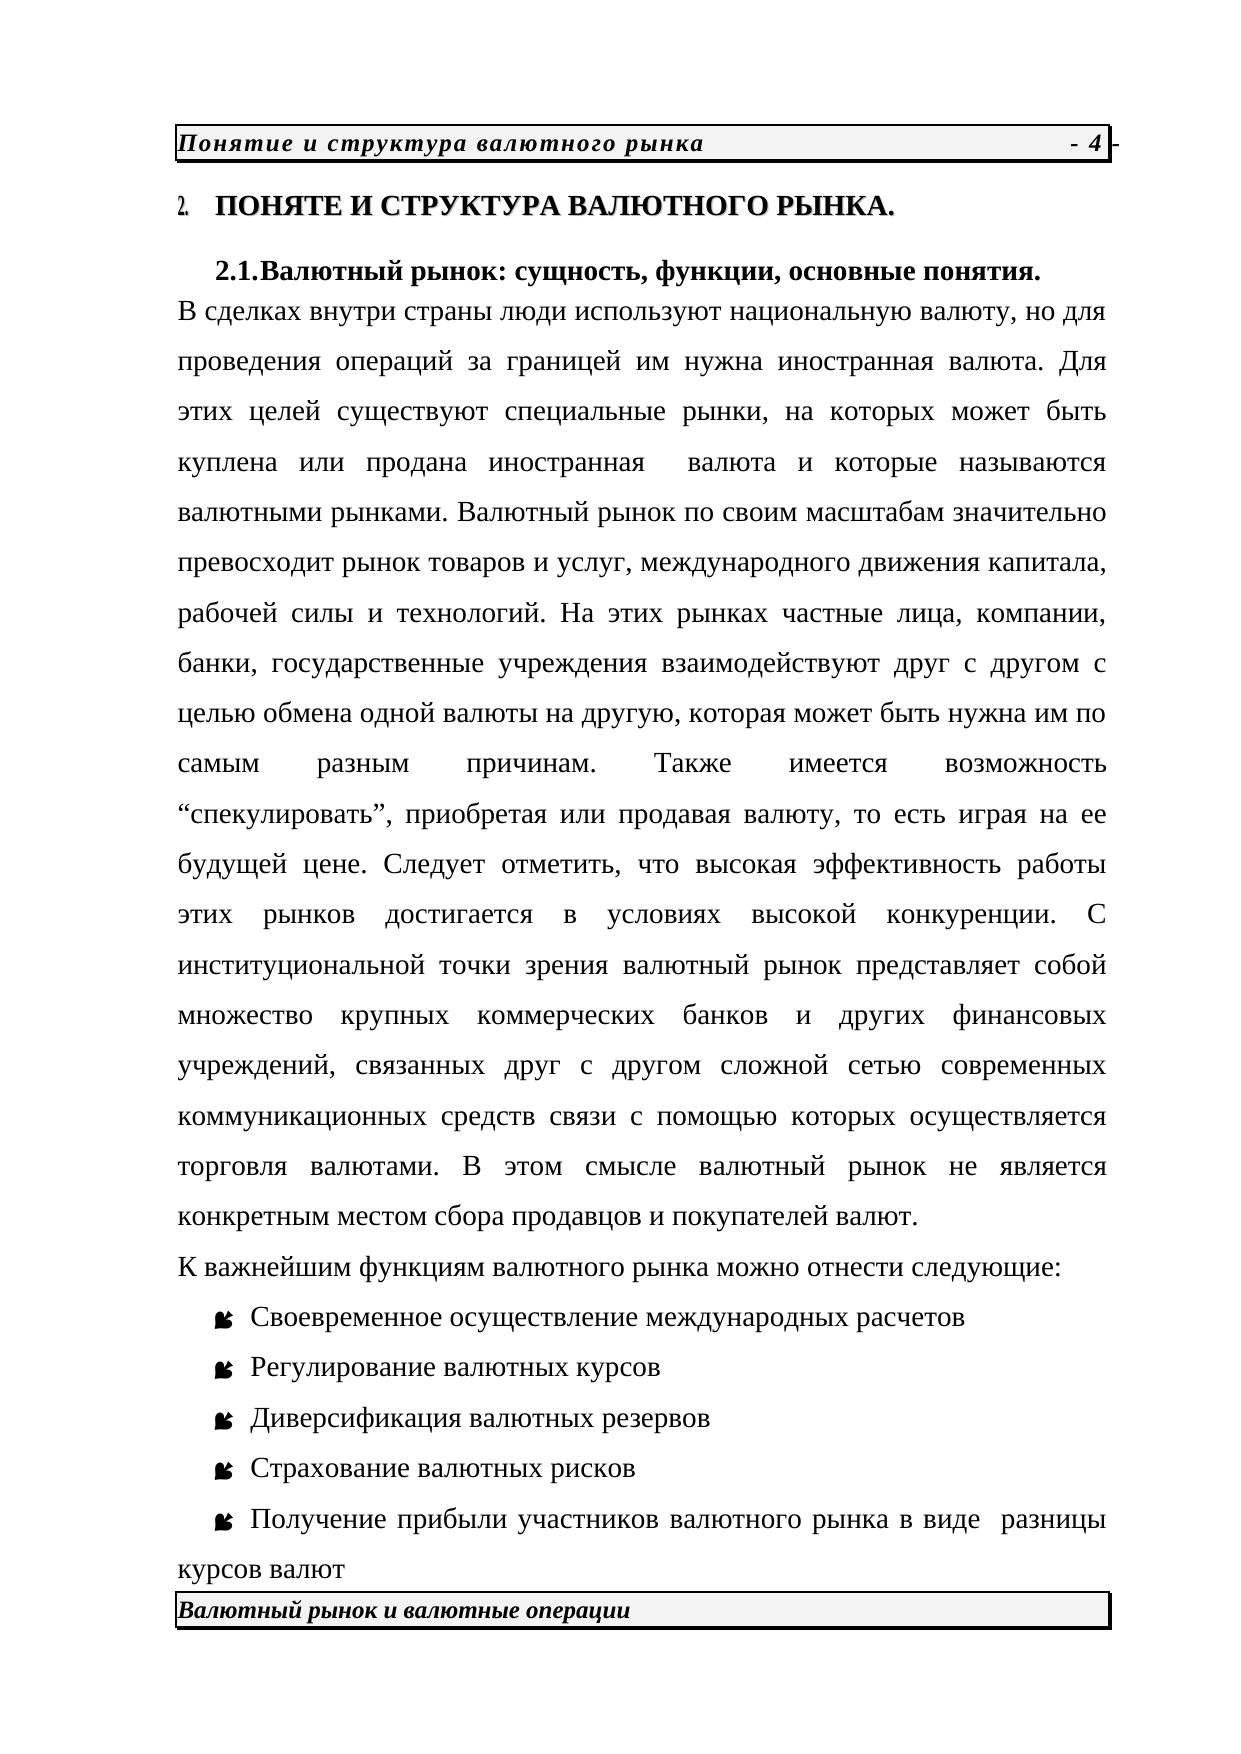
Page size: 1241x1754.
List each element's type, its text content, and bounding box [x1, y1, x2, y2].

list Получение прибыли участников валютного рынка в виде разницы курсов валют [177, 1501, 1107, 1585]
subtitle Валютный рынок: сущность, функции, основные понятия. [215, 253, 1107, 287]
list Страхование валютных рисков [177, 1450, 1107, 1484]
list Диверсификация валютных резервов [177, 1400, 1107, 1433]
subtitle ПОНЯТЕ И СТРУКТУРА ВАЛЮТНОГО РЫНКА. [177, 188, 1107, 222]
list Регулирование валютных курсов [177, 1349, 1107, 1383]
list Своевременное осуществление международных расчетов [177, 1299, 1107, 1333]
text В сделках внутри страны люди используют национальную валюту, но для проведения операций за границей им нужна иностранная валюта. Для этих целей существуют специальные рынки, на которых может быть куплена или продана иностранная валюта и которые называются валютными рынками. Валютный рынок по своим масштабам значительно превосходит рынок товаров и услуг, международного движения капитала, рабочей силы и технологий. На этих рынках частные лица, компании, банки, государственные учреждения взаимодействуют друг с другом с целью обмена одной валюты на другую, которая может быть нужна им по самым разным причинам. Также имеется возможность “спекулировать”, приобретая или продавая валюту, то есть играя на ее будущей цене. Следует отметить, что высокая эффективность работы этих рынков достигается в условиях высокой конкуренции. С институциональной точки зрения валютный рынок представляет собой множество крупных коммерческих банков и других финансовых учреждений, связанных друг с другом сложной сетью современных коммуникационных средств связи с помощью которых осуществляется торговля валютами. В этом смысле валютный рынок не является конкретным местом сбора продавцов и покупателей валют. [177, 293, 1107, 1232]
text К важнейшим функциям валютного рынка можно отнести следующие: [177, 1249, 1107, 1282]
